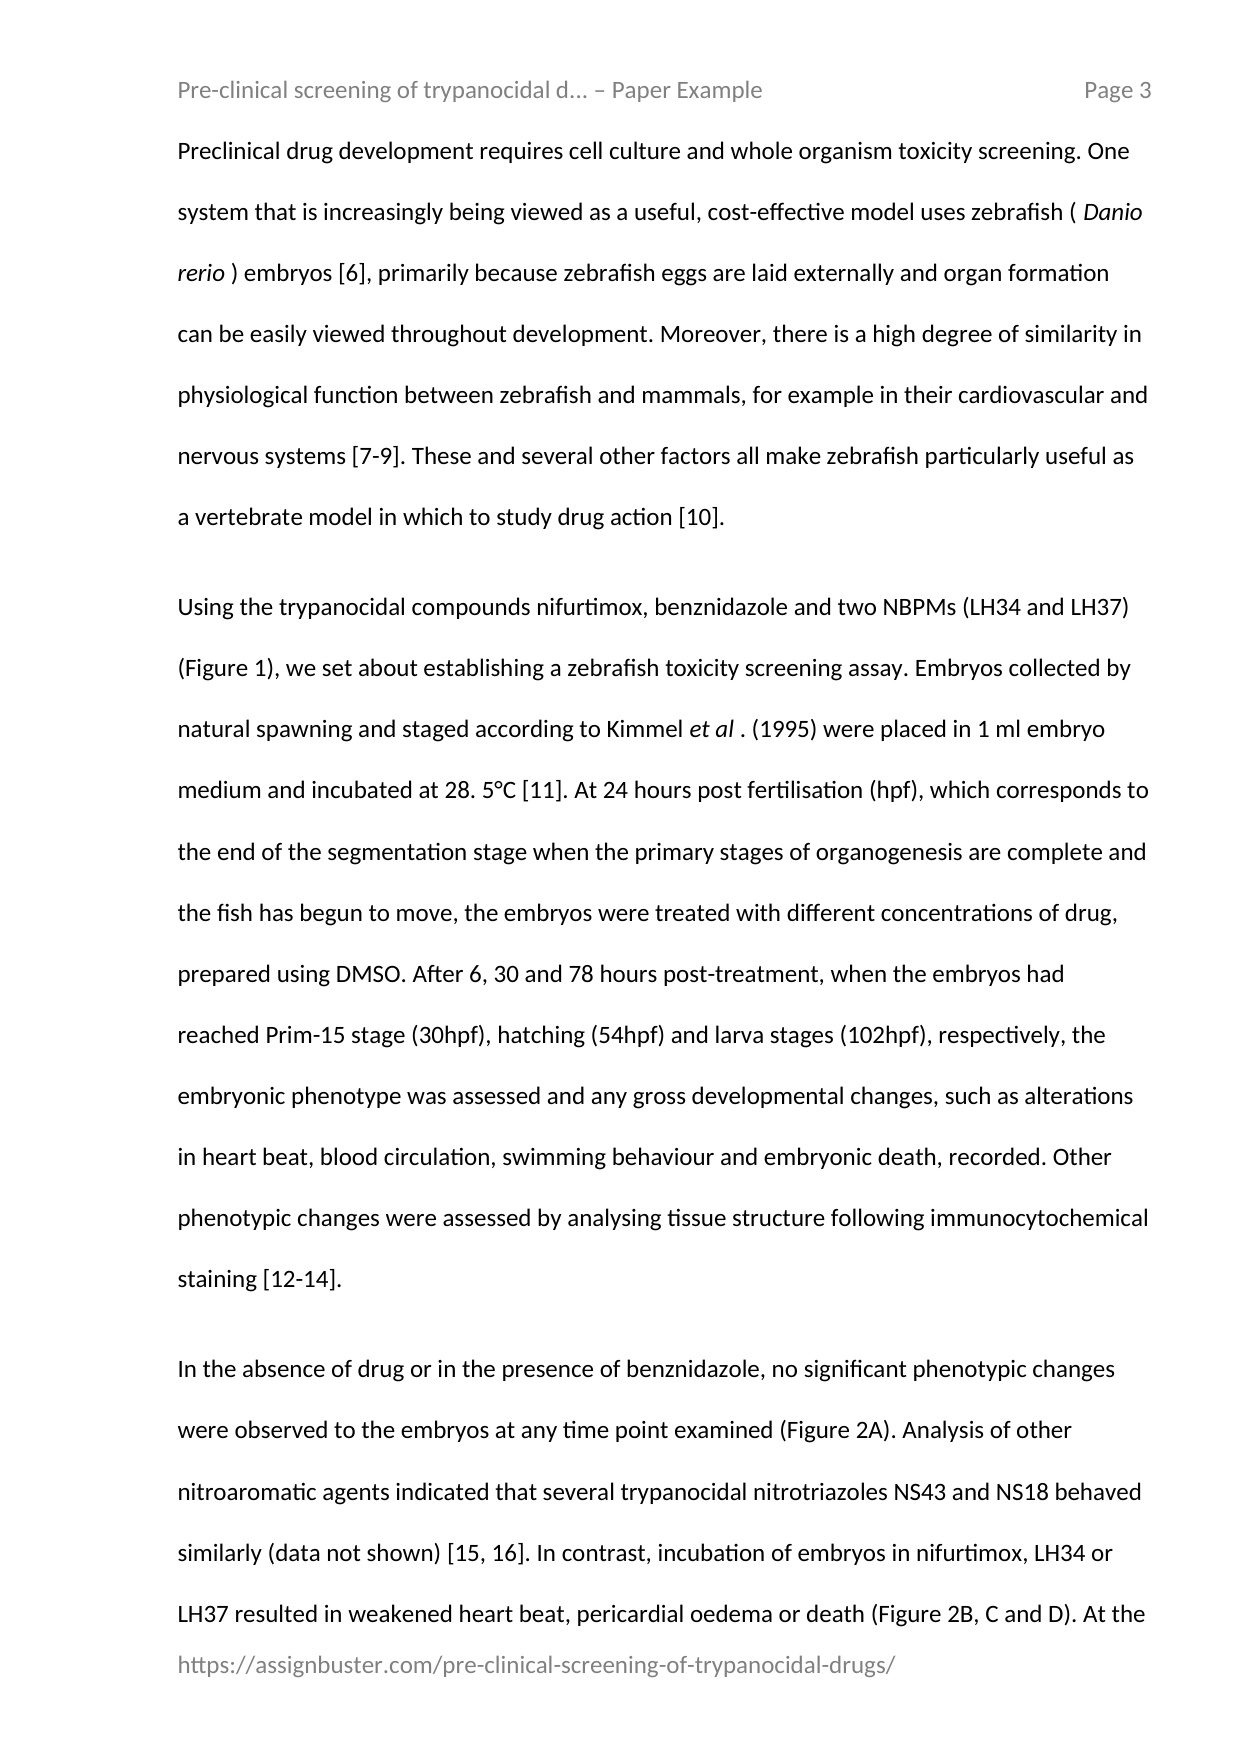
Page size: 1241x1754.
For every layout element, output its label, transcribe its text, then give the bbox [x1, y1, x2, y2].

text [177, 1353, 1152, 1628]
text Preclinical drug development requires cell culture and whole organism toxicity screening. One system that is increasingly being viewed as a useful, cost-effective model uses zebrafish ( Danio rerio ) embryos [6], primarily because zebrafish eggs are laid externally and organ formation can be easily viewed throughout development. Moreover, there is a high degree of similarity in physiological function between zebrafish and mammals, for example in their cardiovascular and nervous systems [7-9]. These and several other factors all make zebrafish particularly useful as a vertebrate model in which to study drug action [10]. [177, 135, 1152, 532]
text Using the trypanocidal compounds nifurtimox, benznidazole and two NBPMs (LH34 and LH37) (Figure 1), we set about establishing a zebrafish toxicity screening assay. Embryos collected by natural spawning and staged according to Kimmel et al . (1995) were placed in 1 ml embryo medium and incubated at 28. 5°C [11]. At 24 hours post fertilisation (hpf), which corresponds to the end of the segmentation stage when the primary stages of organogenesis are complete and the fish has begun to move, the embryos were treated with different concentrations of drug, prepared using DMSO. After 6, 30 and 78 hours post-treatment, when the embryos had reached Prim-15 stage (30hpf), hatching (54hpf) and larva stages (102hpf), respectively, the embryonic phenotype was assessed and any gross developmental changes, such as alterations in heart beat, blood circulation, swimming behaviour and embryonic death, recorded. Other phenotypic changes were assessed by analysing tissue structure following immunocytochemical staining [12-14]. [177, 592, 1152, 1293]
